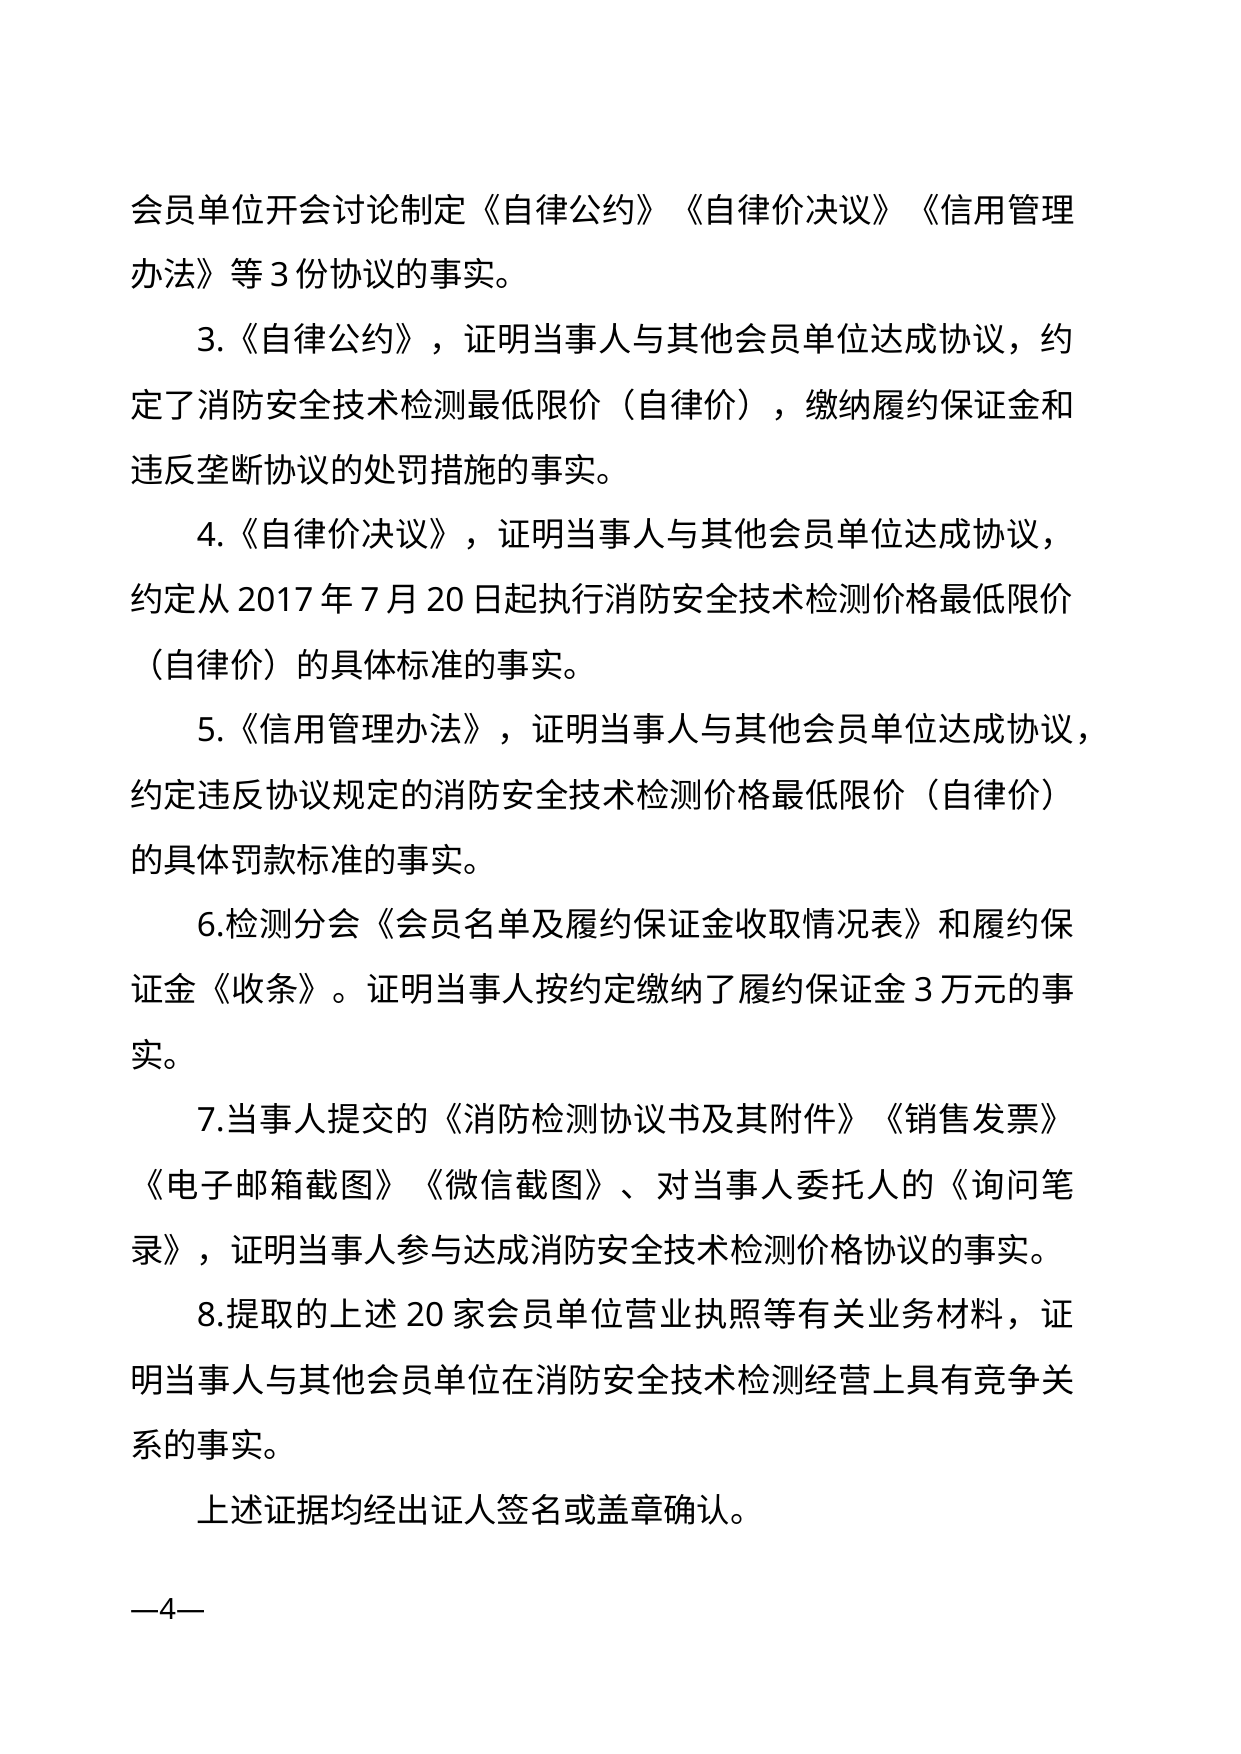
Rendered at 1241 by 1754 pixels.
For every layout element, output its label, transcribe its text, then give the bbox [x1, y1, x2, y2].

text 7.当事人提交的《消防检测协议书及其附件》《销售发票》《电子邮箱截图》《微信截图》、对当事人委托人的《询问笔录》，证明当事人参与达成消防安全技术检测价格协议的事实。 [130, 1085, 1075, 1280]
text 4.《自律价决议》，证明当事人与其他会员单位达成协议，约定从2017年7月20日起执行消防安全技术检测价格最低限价（自律价）的具体标准的事实。 [130, 500, 1075, 695]
text 8.提取的上述20家会员单位营业执照等有关业务材料，证明当事人与其他会员单位在消防安全技术检测经营上具有竞争关系的事实。 [130, 1280, 1075, 1475]
text 5.《信用管理办法》，证明当事人与其他会员单位达成协议，约定违反协议规定的消防安全技术检测价格最低限价（自律价）的具体罚款标准的事实。 [130, 695, 1075, 890]
text 上述证据均经出证人签名或盖章确认。 [130, 1475, 1075, 1540]
text 6.检测分会《会员名单及履约保证金收取情况表》和履约保证金《收条》。证明当事人按约定缴纳了履约保证金3万元的事实。 [130, 890, 1075, 1085]
text 3.《自律公约》，证明当事人与其他会员单位达成协议，约定了消防安全技术检测最低限价（自律价），缴纳履约保证金和违反垄断协议的处罚措施的事实。 [130, 305, 1075, 500]
text 2.检测分会《会议纪要》，证明当事人参与检测分会组织的会员单位开会讨论制定《自律公约》《自律价决议》《信用管理办法》等3份协议的事实。 [130, 175, 1075, 305]
